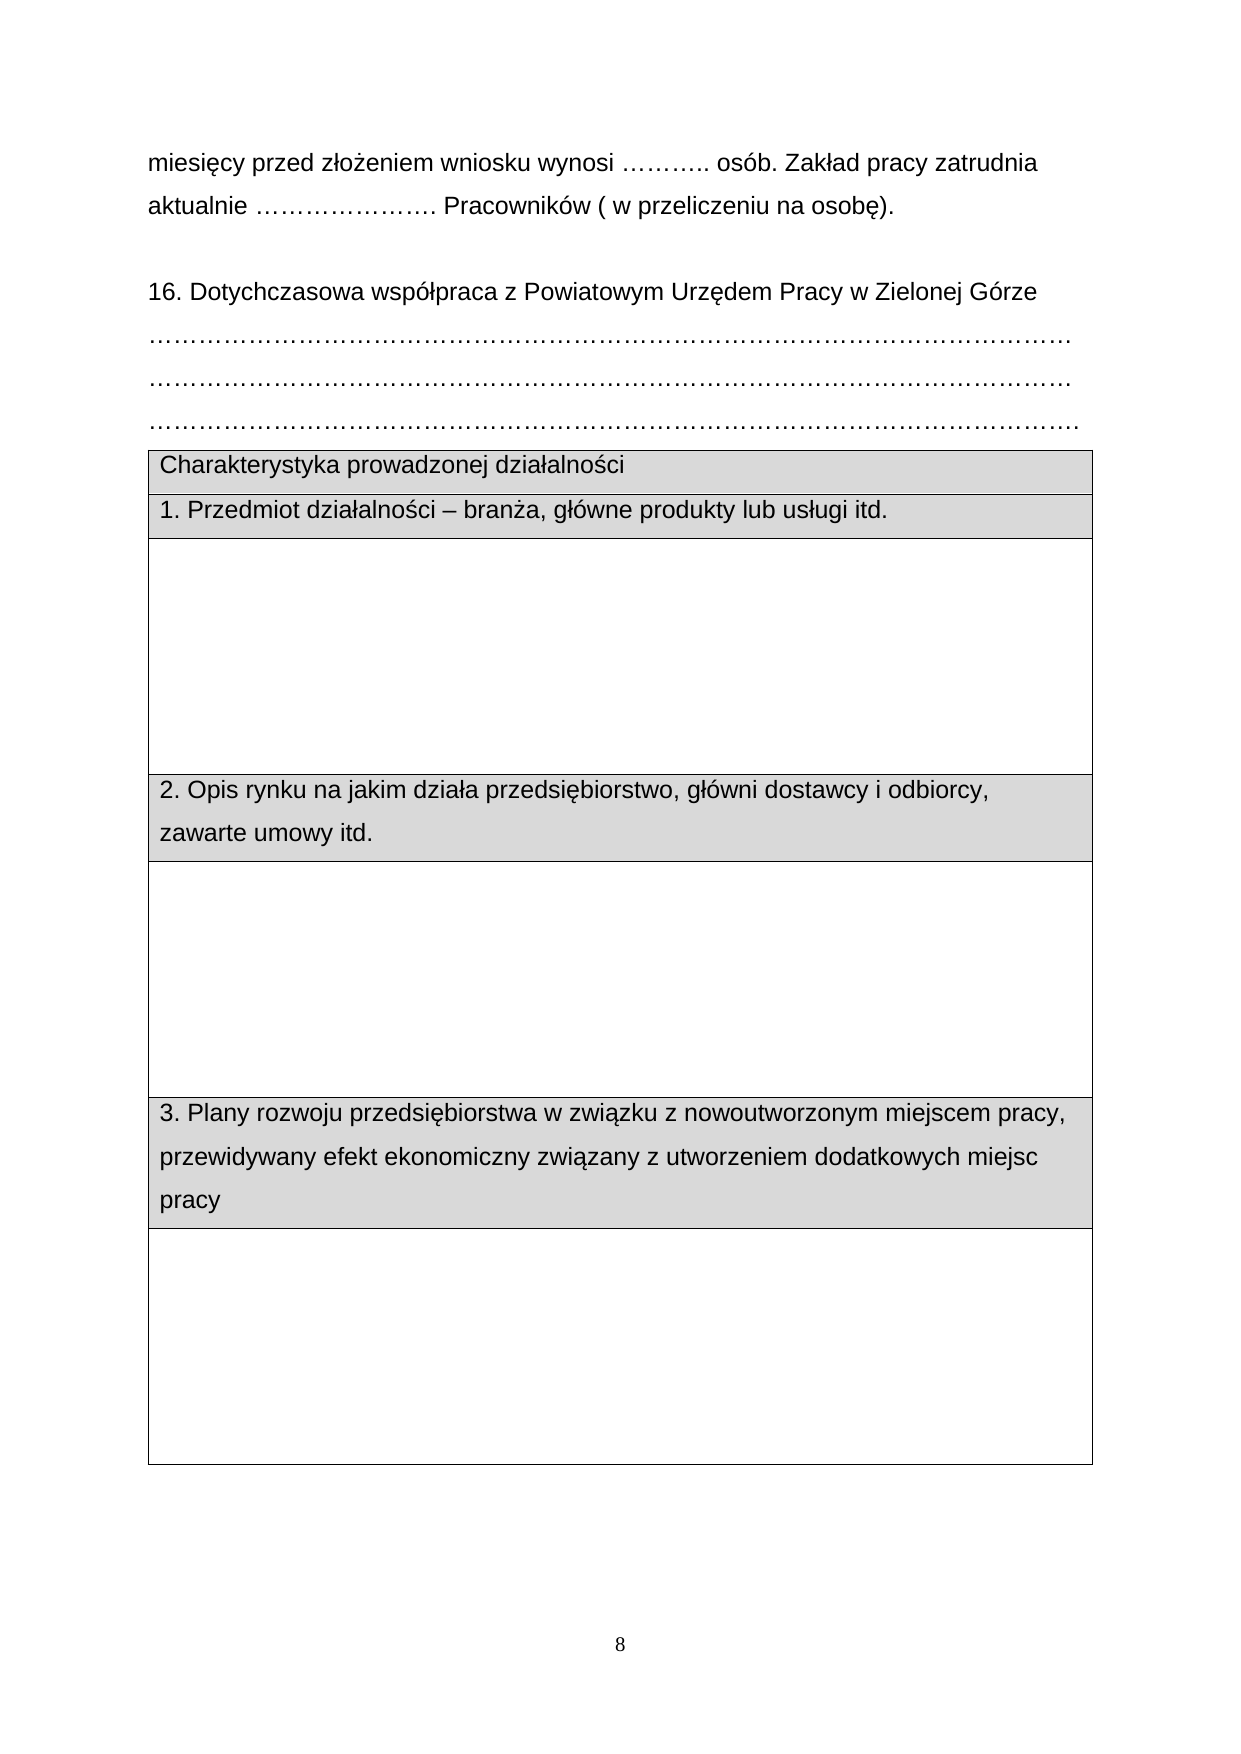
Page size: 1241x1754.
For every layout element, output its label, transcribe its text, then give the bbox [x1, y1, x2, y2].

table_cell 3. Plany rozwoju przedsiębiorstwa w związku z nowoutworzonym miejscem pracy, przewidywany efekt ekonomiczny związany z utworzeniem dodatkowych miejsc pracy [149, 1098, 1092, 1228]
text Średni stan zatrudnienia, w przeliczeniu na pełne etaty, z okresu ostatnich 6 miesięcy przed złożeniem wniosku wynosi ……….. osób. Zakład pracy zatrudnia aktualnie …………………. Pracowników ( w przeliczeniu na osobę). 16. Dotychczasowa współpraca z Powiatowym Urzędem Pracy w Zielonej Górze [148, 148, 1093, 306]
table_cell 1. Przedmiot działalności – branża, główne produkty lub usługi itd. [149, 495, 1092, 538]
table_header Charakterystyka prowadzonej działalności [149, 451, 1092, 493]
table_cell 2. Opis rynku na jakim działa przedsiębiorstwo, główni dostawcy i odbiorcy, zawarte umowy itd. [149, 775, 1092, 861]
table_cell [149, 862, 1092, 1097]
text ………………………………………………………………………………………………………………………………………………………………………………………………………………………………………………………………………………………………………. [148, 320, 1093, 435]
table_cell [149, 1229, 1092, 1464]
table_cell [149, 539, 1092, 774]
